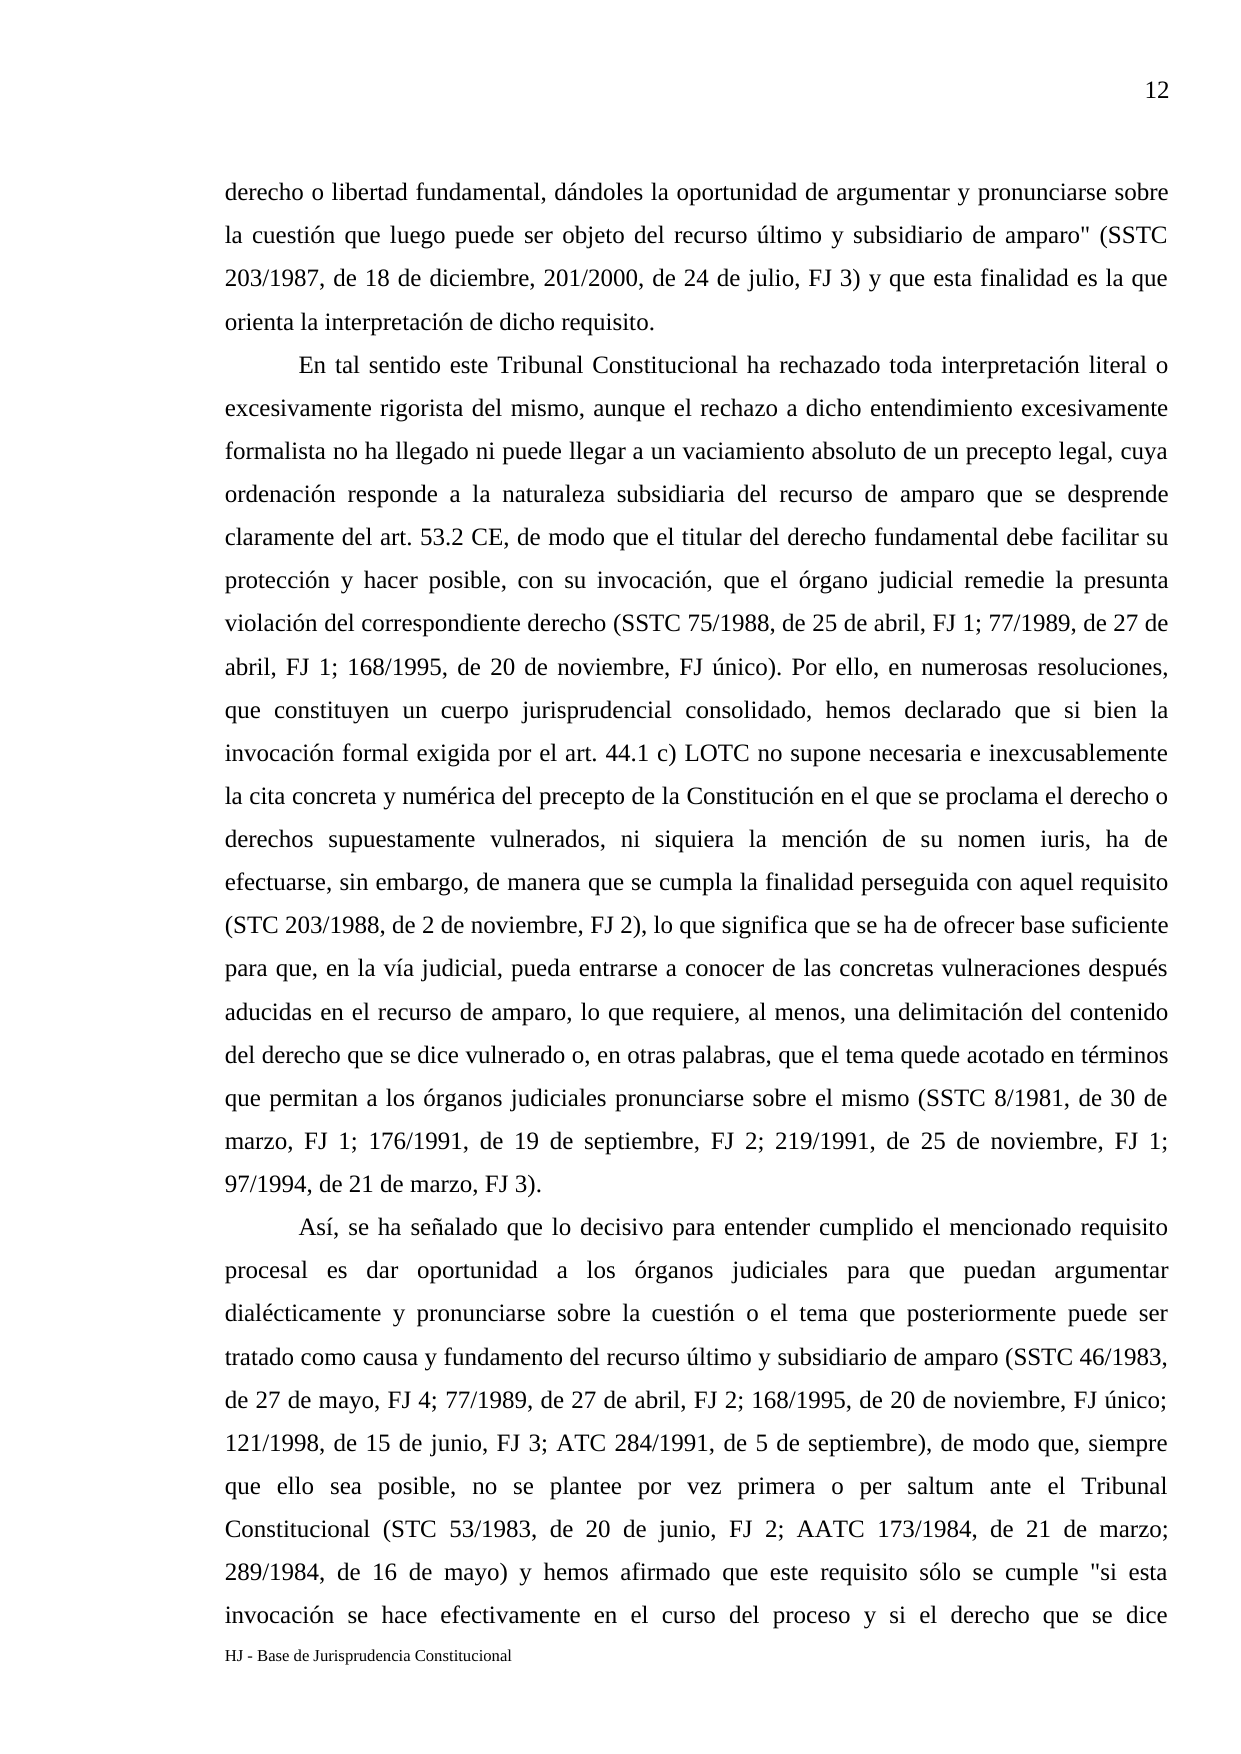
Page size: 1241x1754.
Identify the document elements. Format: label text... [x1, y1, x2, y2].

text En tal sentido este Tribunal Constitucional ha rechazado toda interpretación literal o excesivamente rigorista del mismo, aunque el rechazo a dicho entendimiento excesivamente formalista no ha llegado ni puede llegar a un vaciamiento absoluto de un precepto legal, cuya ordenación responde a la naturaleza subsidiaria del recurso de amparo que se desprende claramente del art. 53.2 CE, de modo que el titular del derecho fundamental debe facilitar su protección y hacer posible, con su invocación, que el órgano judicial remedie la presunta violación del correspondiente derecho (SSTC 75/1988, de 25 de abril, FJ 1; 77/1989, de 27 de abril, FJ 1; 168/1995, de 20 de noviembre, FJ único). Por ello, en numerosas resoluciones, que constituyen un cuerpo jurisprudencial consolidado, hemos declarado que si bien la invocación formal exigida por el art. 44.1 c) LOTC no supone necesaria e inexcusablemente la cita concreta y numérica del precepto de la Constitución en el que se proclama el derecho o derechos supuestamente vulnerados, ni siquiera la mención de su nomen iuris, ha de efectuarse, sin embargo, de manera que se cumpla la finalidad perseguida con aquel requisito (STC 203/1988, de 2 de noviembre, FJ 2), lo que significa que se ha de ofrecer base suficiente para que, en la vía judicial, pueda entrarse a conocer de las concretas vulneraciones después aducidas en el recurso de amparo, lo que requiere, al menos, una delimitación del contenido del derecho que se dice vulnerado o, en otras palabras, que el tema quede acotado en términos que permitan a los órganos judiciales pronunciarse sobre el mismo (SSTC 8/1981, de 30 de marzo, FJ 1; 176/1991, de 19 de septiembre, FJ 2; 219/1991, de 25 de noviembre, FJ 1; 97/1994, de 21 de marzo, FJ 3). [224, 350, 1169, 1198]
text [224, 1212, 1169, 1629]
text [224, 177, 1169, 335]
